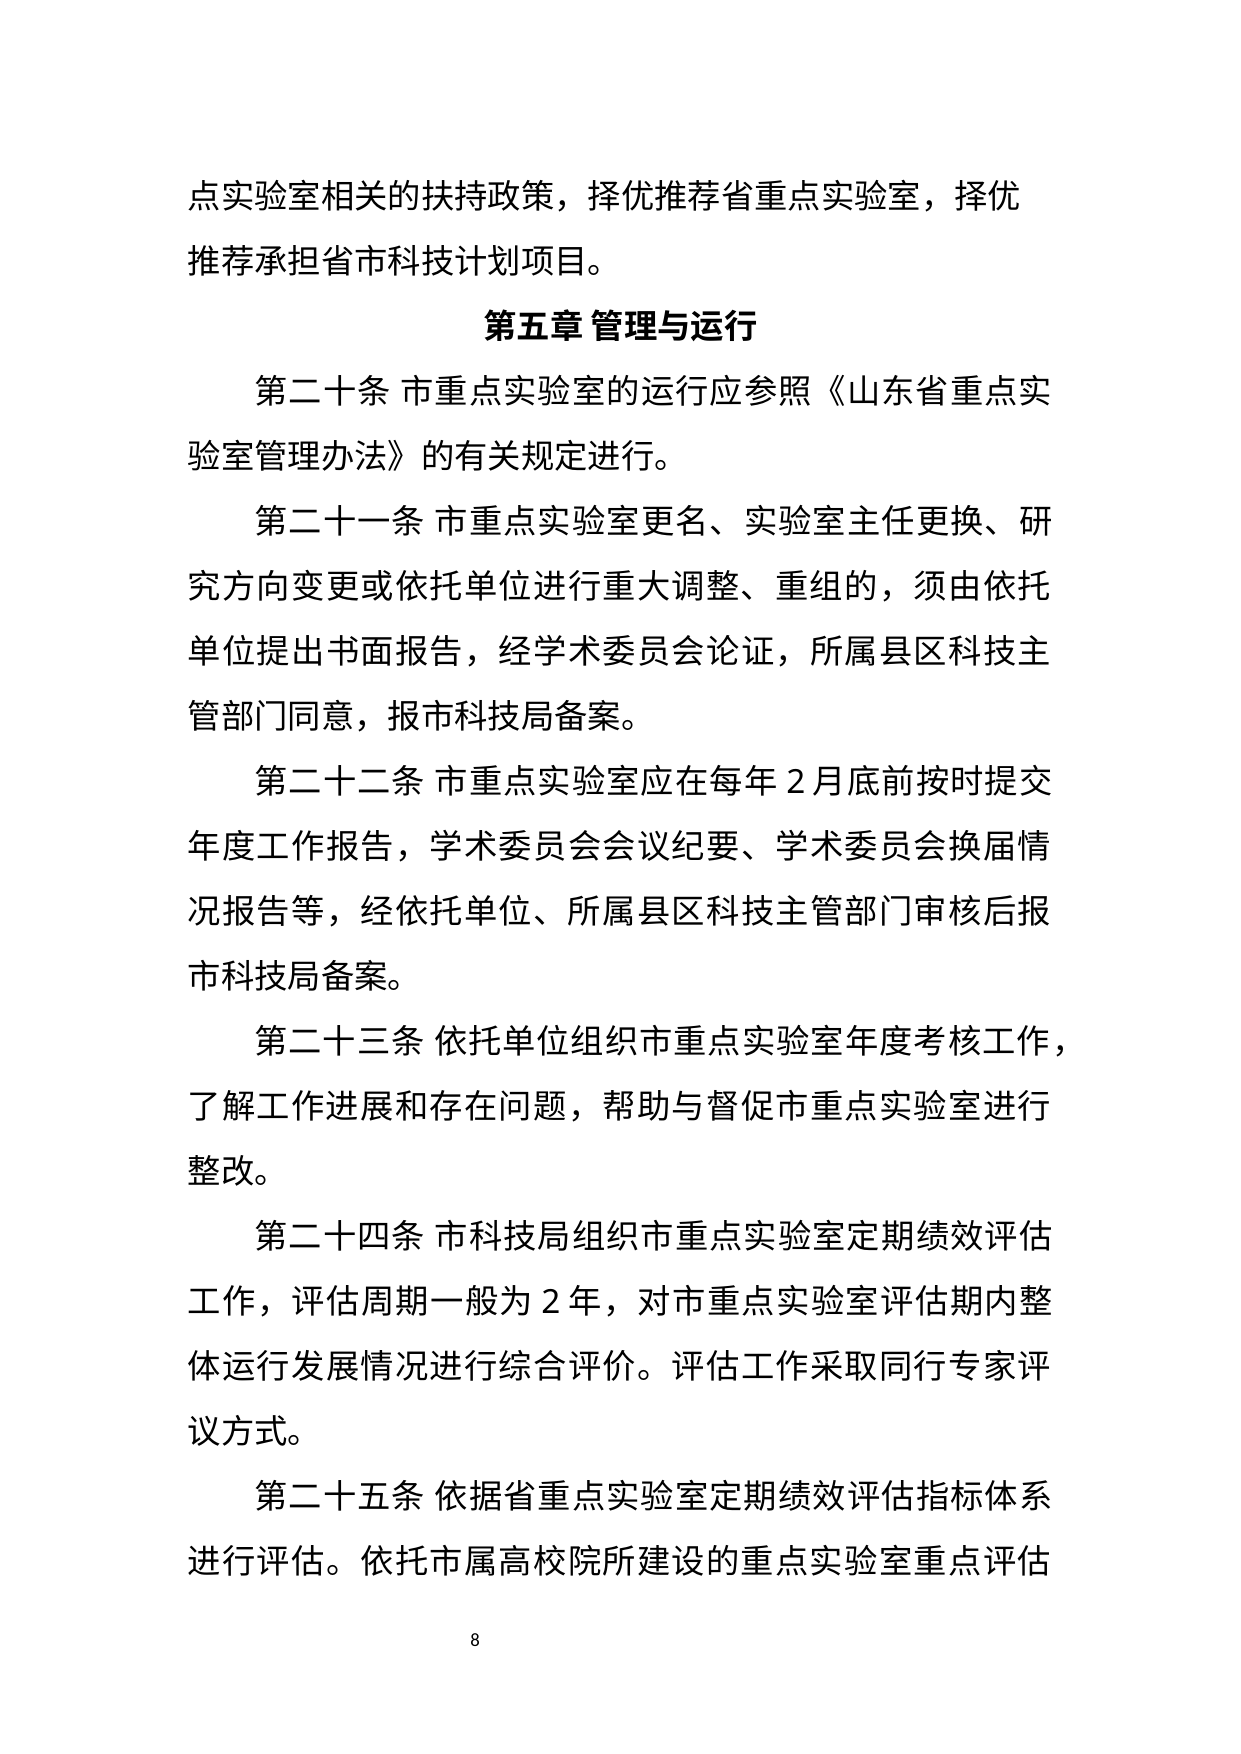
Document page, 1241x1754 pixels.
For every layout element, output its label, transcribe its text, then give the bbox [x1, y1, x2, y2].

text 第二十一条 市重点实验室更名、实验室主任更换、研究方向变更或依托单位进行重大调整、重组的，须由依托单位提出书面报告，经学术委员会论证，所属县区科技主管部门同意，报市科技局备案。 [187, 487, 1053, 747]
text 第二十三条 依托单位组织市重点实验室年度考核工作，了解工作进展和存在问题，帮助与督促市重点实验室进行整改。 [187, 1007, 1053, 1202]
text 第二十条 市重点实验室的运行应参照《山东省重点实验室管理办法》的有关规定进行。 [187, 357, 1053, 487]
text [187, 1462, 1053, 1592]
text 第二十四条 市科技局组织市重点实验室定期绩效评估工作，评估周期一般为2年，对市重点实验室评估期内整体运行发展情况进行综合评价。评估工作采取同行专家评议方式。 [187, 1202, 1053, 1462]
text 第五章 管理与运行 [187, 292, 1053, 357]
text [187, 162, 1053, 292]
text 第二十二条 市重点实验室应在每年2月底前按时提交年度工作报告，学术委员会会议纪要、学术委员会换届情况报告等，经依托单位、所属县区科技主管部门审核后报市科技局备案。 [187, 747, 1053, 1007]
